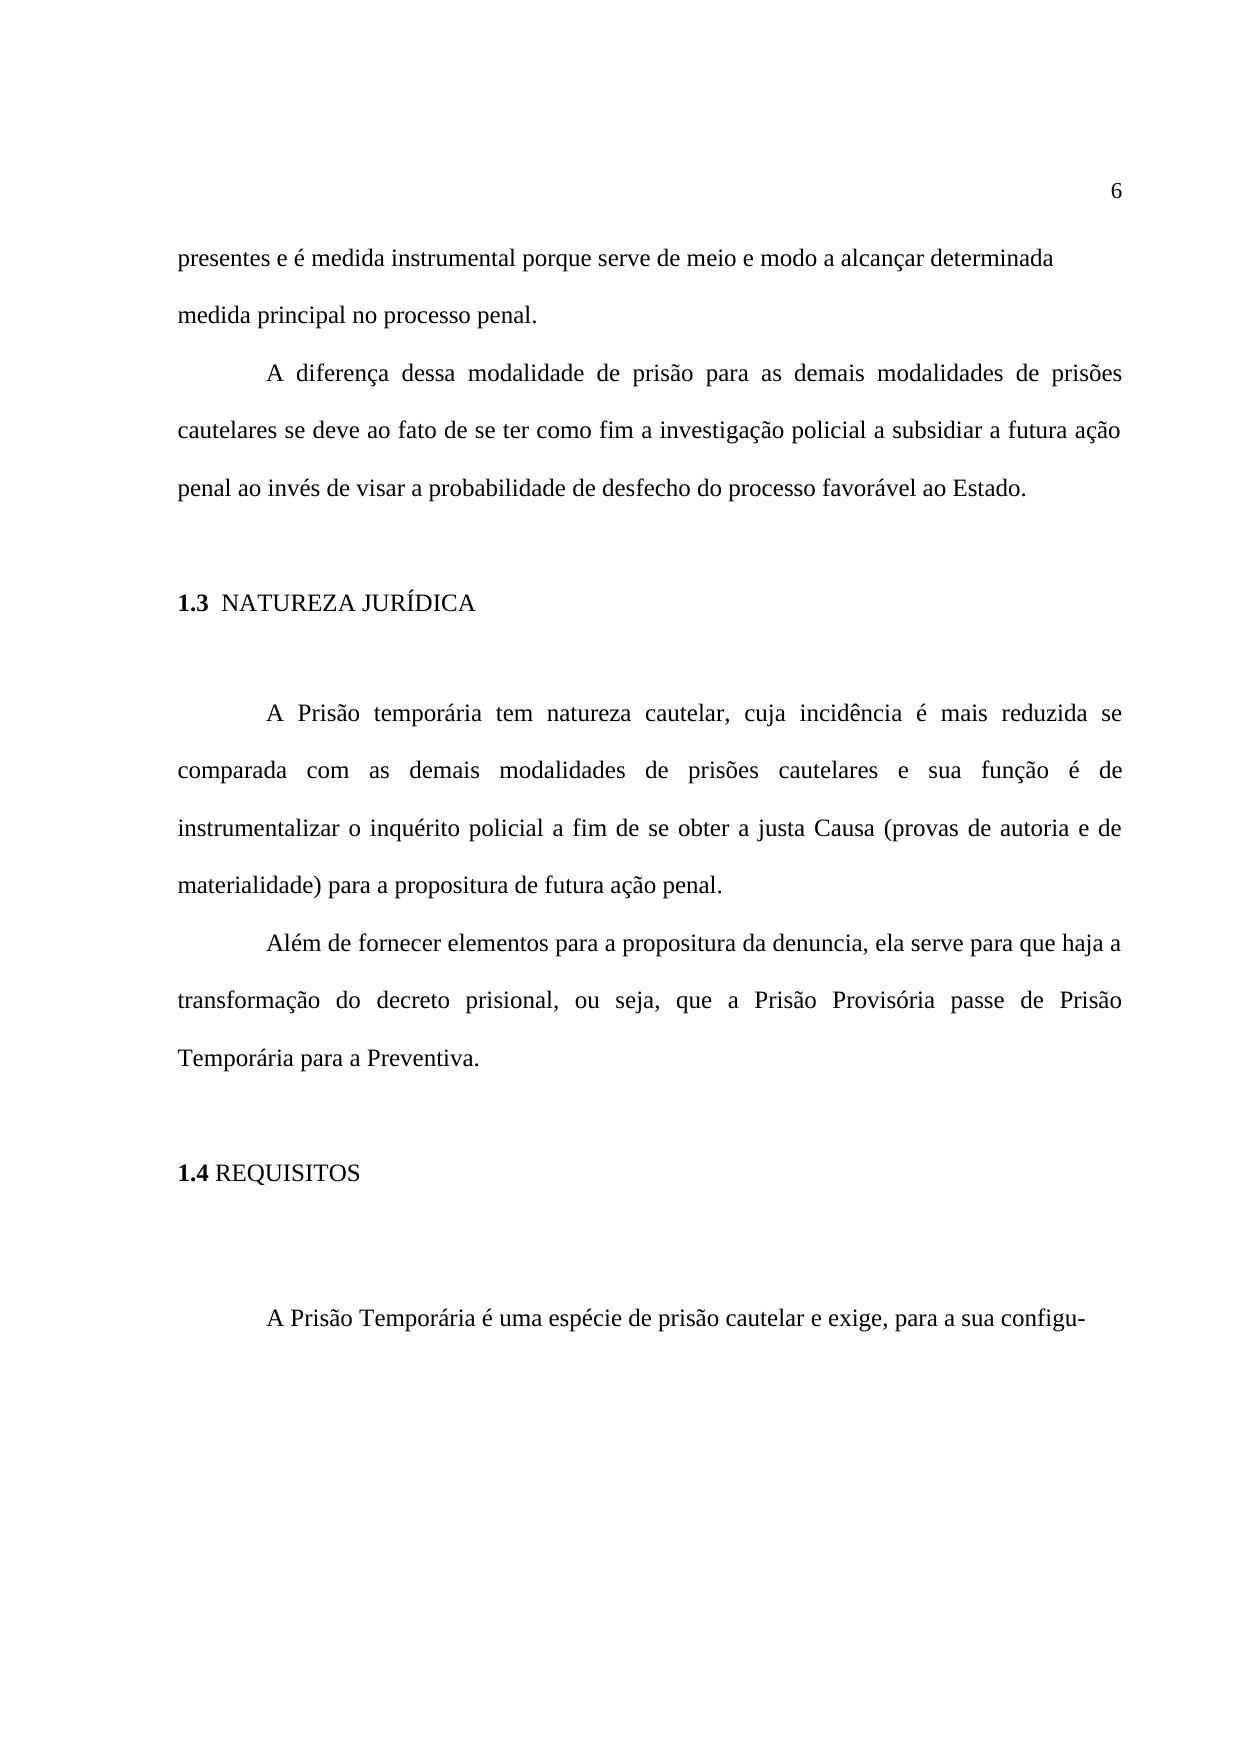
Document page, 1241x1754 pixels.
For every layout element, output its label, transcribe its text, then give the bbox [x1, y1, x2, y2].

subtitle NATUREZA JURÍDICA [177, 588, 1134, 617]
text Além de fornecer elementos para a propositura da denuncia, ela serve para que haja a transformação do decreto prisional, ou seja, que a Prisão Provisória passe de Prisão Temporária para a Preventiva. [177, 928, 1123, 1072]
text presentes e é medida instrumental porque serve de meio e modo a alcançar determinada medida principal no processo penal. [177, 243, 1070, 329]
subtitle REQUISITOS [177, 1158, 1134, 1187]
text A diferença dessa modalidade de prisão para as demais modalidades de prisões cautelares se deve ao fato de se ter como fim a investigação policial a subsidiar a futura ação penal ao invés de visar a probabilidade de desfecho do processo favorável ao Estado. [177, 358, 1123, 502]
text A Prisão temporária tem natureza cautelar, cuja incidência é mais reduzida se comparada com as demais modalidades de prisões cautelares e sua função é de instrumentalizar o inquérito policial a fim de se obter a justa Causa (provas de autoria e de materialidade) para a propositura de futura ação penal. [177, 698, 1123, 899]
text A Prisão Temporária é uma espécie de prisão cautelar e exige, para a sua configu- [266, 1303, 1134, 1332]
